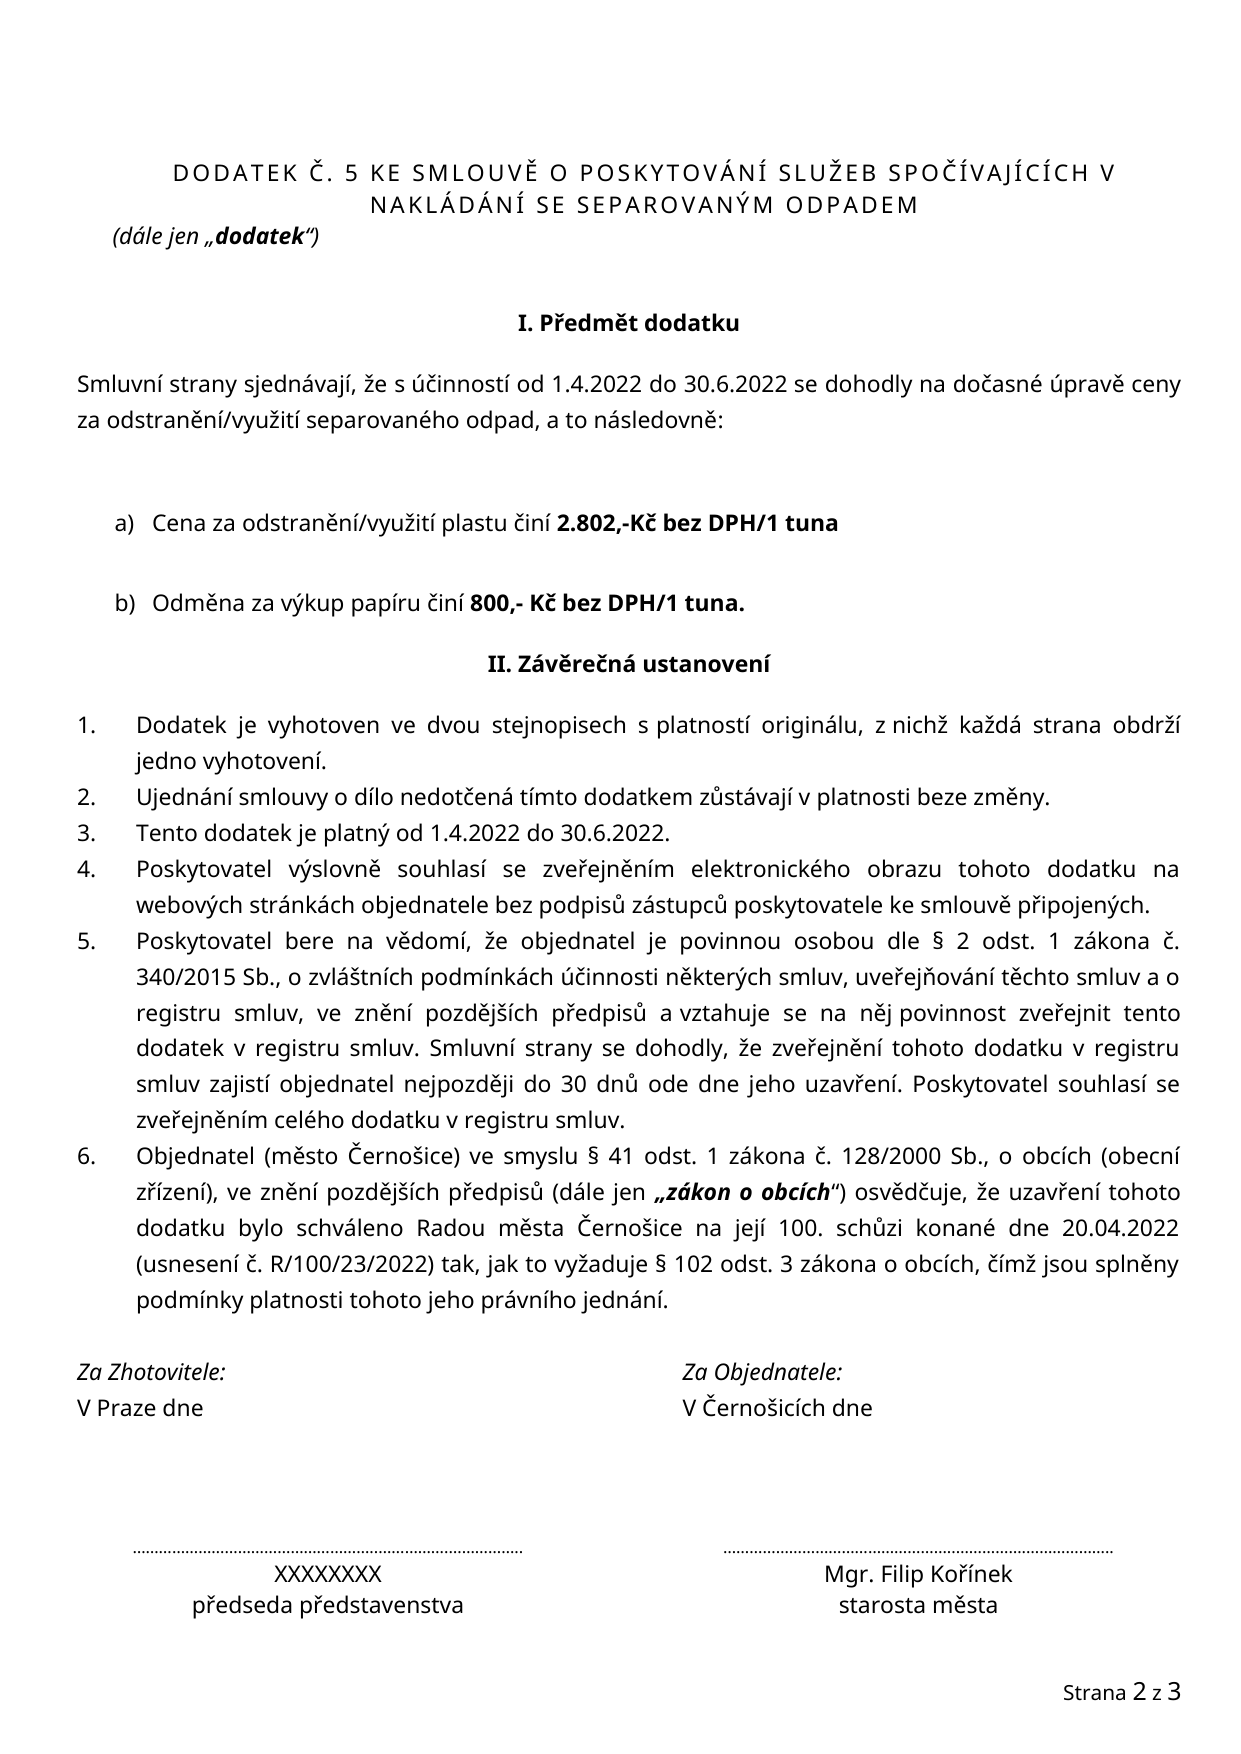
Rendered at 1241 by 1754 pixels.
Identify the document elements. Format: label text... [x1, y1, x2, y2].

list Poskytovatel bere na vědomí, že objednatel je povinnou osobou dle § 2 odst. 1 zákona č. 340/2015 Sb., o zvláštních podmínkách účinnosti některých smluv, uveřejňování těchto smluv a o registru smluv, ve znění pozdějších předpisů a vztahuje se na něj povinnost zveřejnit tento dodatek v registru smluv. Smluvní strany se dohodly, že zveřejnění tohoto dodatku v registru smluv zajistí objednatel nejpozději do 30 dnů ode dne jeho uzavření. Poskytovatel souhlasí se zveřejněním celého dodatku v registru smluv. [77, 924, 1181, 1136]
list Ujednání smlouvy o dílo nedotčená tímto dodatkem zůstávají v platnosti beze změny. [77, 781, 1181, 812]
text (dále jen „dodatek“) [106, 220, 1181, 251]
text XXXXXXXX Mgr. Filip Kořínek [77, 1558, 1181, 1589]
list Poskytovatel výslovně souhlasí se zveřejněním elektronického obrazu tohoto dodatku na webových stránkách objednatele bez podpisů zástupců poskytovatele ke smlouvě připojených. [77, 853, 1181, 920]
text předseda představenstva starosta města [77, 1589, 1181, 1621]
text Smluvní strany sjednávají, že s účinností od 1.4.2022 do 30.6.2022 se dohodly na dočasné úpravě ceny za odstranění/využití separovaného odpad, a to následovně: [77, 368, 1181, 436]
list Objednatel (město Černošice) ve smyslu § 41 odst. 1 zákona č. 128/2000 Sb., o obcích (obecní zřízení), ve znění pozdějších předpisů (dále jen „zákon o obcích“) osvědčuje, že uzavření tohoto dodatku bylo schváleno Radou města Černošice na její 100. schůzi konané dne 20.04.2022 (usnesení č. R/100/23/2022) tak, jak to vyžaduje § 102 odst. 3 zákona o obcích, čímž jsou splněny podmínky platnosti tohoto jeho právního jednání. [77, 1140, 1181, 1315]
text Za Zhotovitele: Za Objednatele: [77, 1356, 1181, 1387]
list Dodatek je vyhotoven ve dvou stejnopisech s platností originálu, z nichž každá strana obdrží jedno vyhotovení. [77, 709, 1181, 776]
list Cena za odstranění/využití plastu činí 2.802,-Kč bez DPH/1 tuna [114, 507, 1181, 539]
text I. Předmět dodatku [77, 307, 1181, 339]
list Tento dodatek je platný od 1.4.2022 do 30.6.2022. [77, 817, 1181, 848]
text DODATEK č. 5 KE SMLOUVĚ o poskytování služeb SPOČÍVAJÍCÍCH V nakládání sE SEPAROVANÝM odpadEM [106, 157, 1181, 220]
text V Praze dne V Černošicích dne [77, 1392, 1181, 1423]
text ………………………………………………..…………….…………….. ……………………………………………..…………….……………….. [77, 1536, 1181, 1558]
text II. Závěrečná ustanovení [77, 648, 1181, 679]
list Odměna za výkup papíru činí 800,- Kč bez DPH/1 tuna. [114, 587, 1181, 618]
